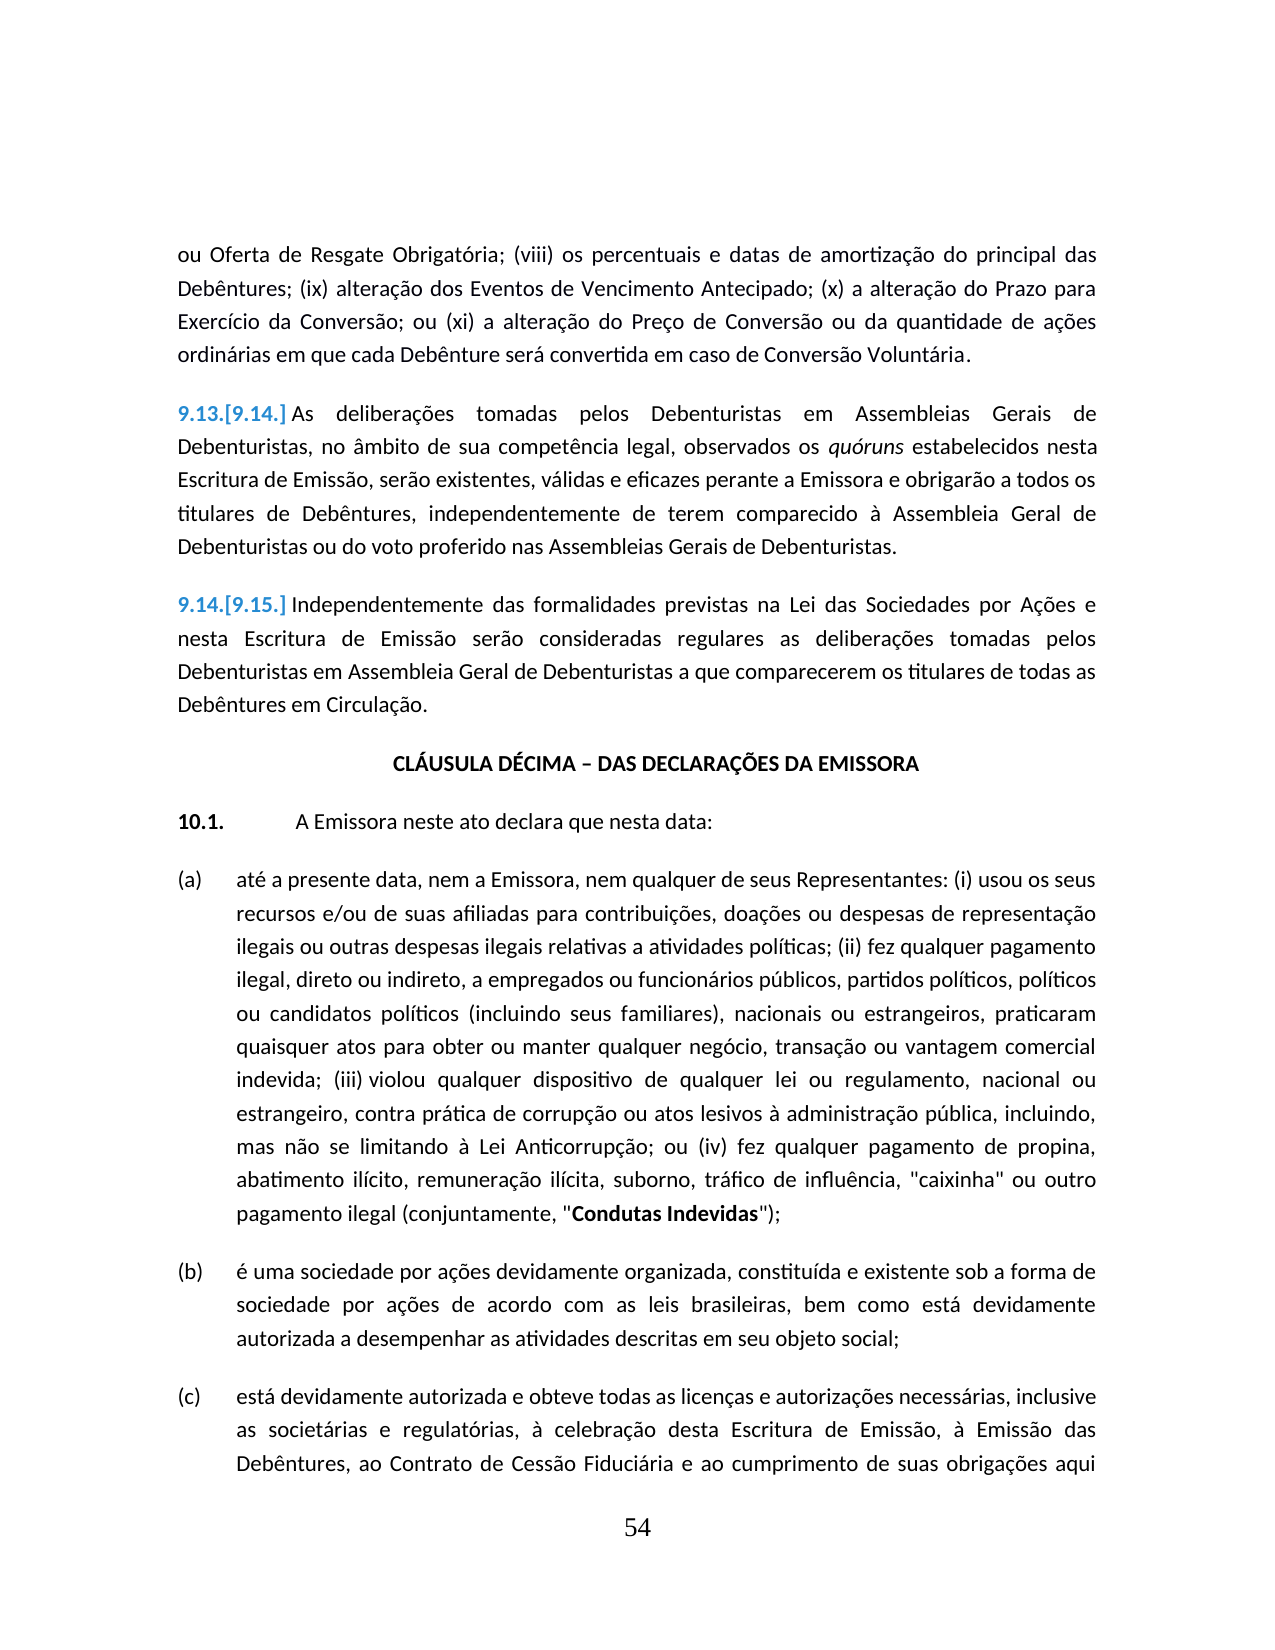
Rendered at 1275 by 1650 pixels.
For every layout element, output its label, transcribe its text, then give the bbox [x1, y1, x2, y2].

list até a presente data, nem a Emissora, nem qualquer de seus Representantes: (i) usou os seus recursos e/ou de suas afiliadas para contribuições, doações ou despesas de representação ilegais ou outras despesas ilegais relativas a atividades políticas; (ii) fez qualquer pagamento ilegal, direto ou indireto, a empregados ou funcionários públicos, partidos políticos, políticos ou candidatos políticos (incluindo seus familiares), nacionais ou estrangeiros, praticaram quaisquer atos para obter ou manter qualquer negócio, transação ou vantagem comercial indevida; (iii) violou qualquer dispositivo de qualquer lei ou regulamento, nacional ou estrangeiro, contra prática de corrupção ou atos lesivos à administração pública, incluindo, mas não se limitando à Lei Anticorrupção; ou (iv) fez qualquer pagamento de propina, abatimento ilícito, remuneração ilícita, suborno, tráfico de influência, "caixinha" ou outro pagamento ilegal (conjuntamente, "Condutas Indevidas"); [177, 861, 1098, 1228]
list Independentemente das formalidades previstas na Lei das Sociedades por Ações e nesta Escritura de Emissão serão consideradas regulares as deliberações tomadas pelos Debenturistas em Assembleia Geral de Debenturistas a que comparecerem os titulares de todas as Debêntures em Circulação. [177, 586, 1098, 719]
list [177, 236, 1098, 369]
list As deliberações tomadas pelos Debenturistas em Assembleias Gerais de Debenturistas, no âmbito de sua competência legal, observados os quóruns estabelecidos nesta Escritura de Emissão, serão existentes, válidas e eficazes perante a Emissora e obrigarão a todos os titulares de Debêntures, independentemente de terem comparecido à Assembleia Geral de Debenturistas ou do voto proferido nas Assembleias Gerais de Debenturistas. [177, 394, 1098, 561]
list é uma sociedade por ações devidamente organizada, constituída e existente sob a forma de sociedade por ações de acordo com as leis brasileiras, bem como está devidamente autorizada a desempenhar as atividades descritas em seu objeto social; [177, 1253, 1098, 1353]
list A Emissora neste ato declara que nesta data: [177, 803, 1098, 836]
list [177, 1378, 1098, 1478]
subtitle CLÁUSULA DÉCIMA – DAS DECLARAÇÕES DA EMISSORA [215, 744, 1098, 778]
